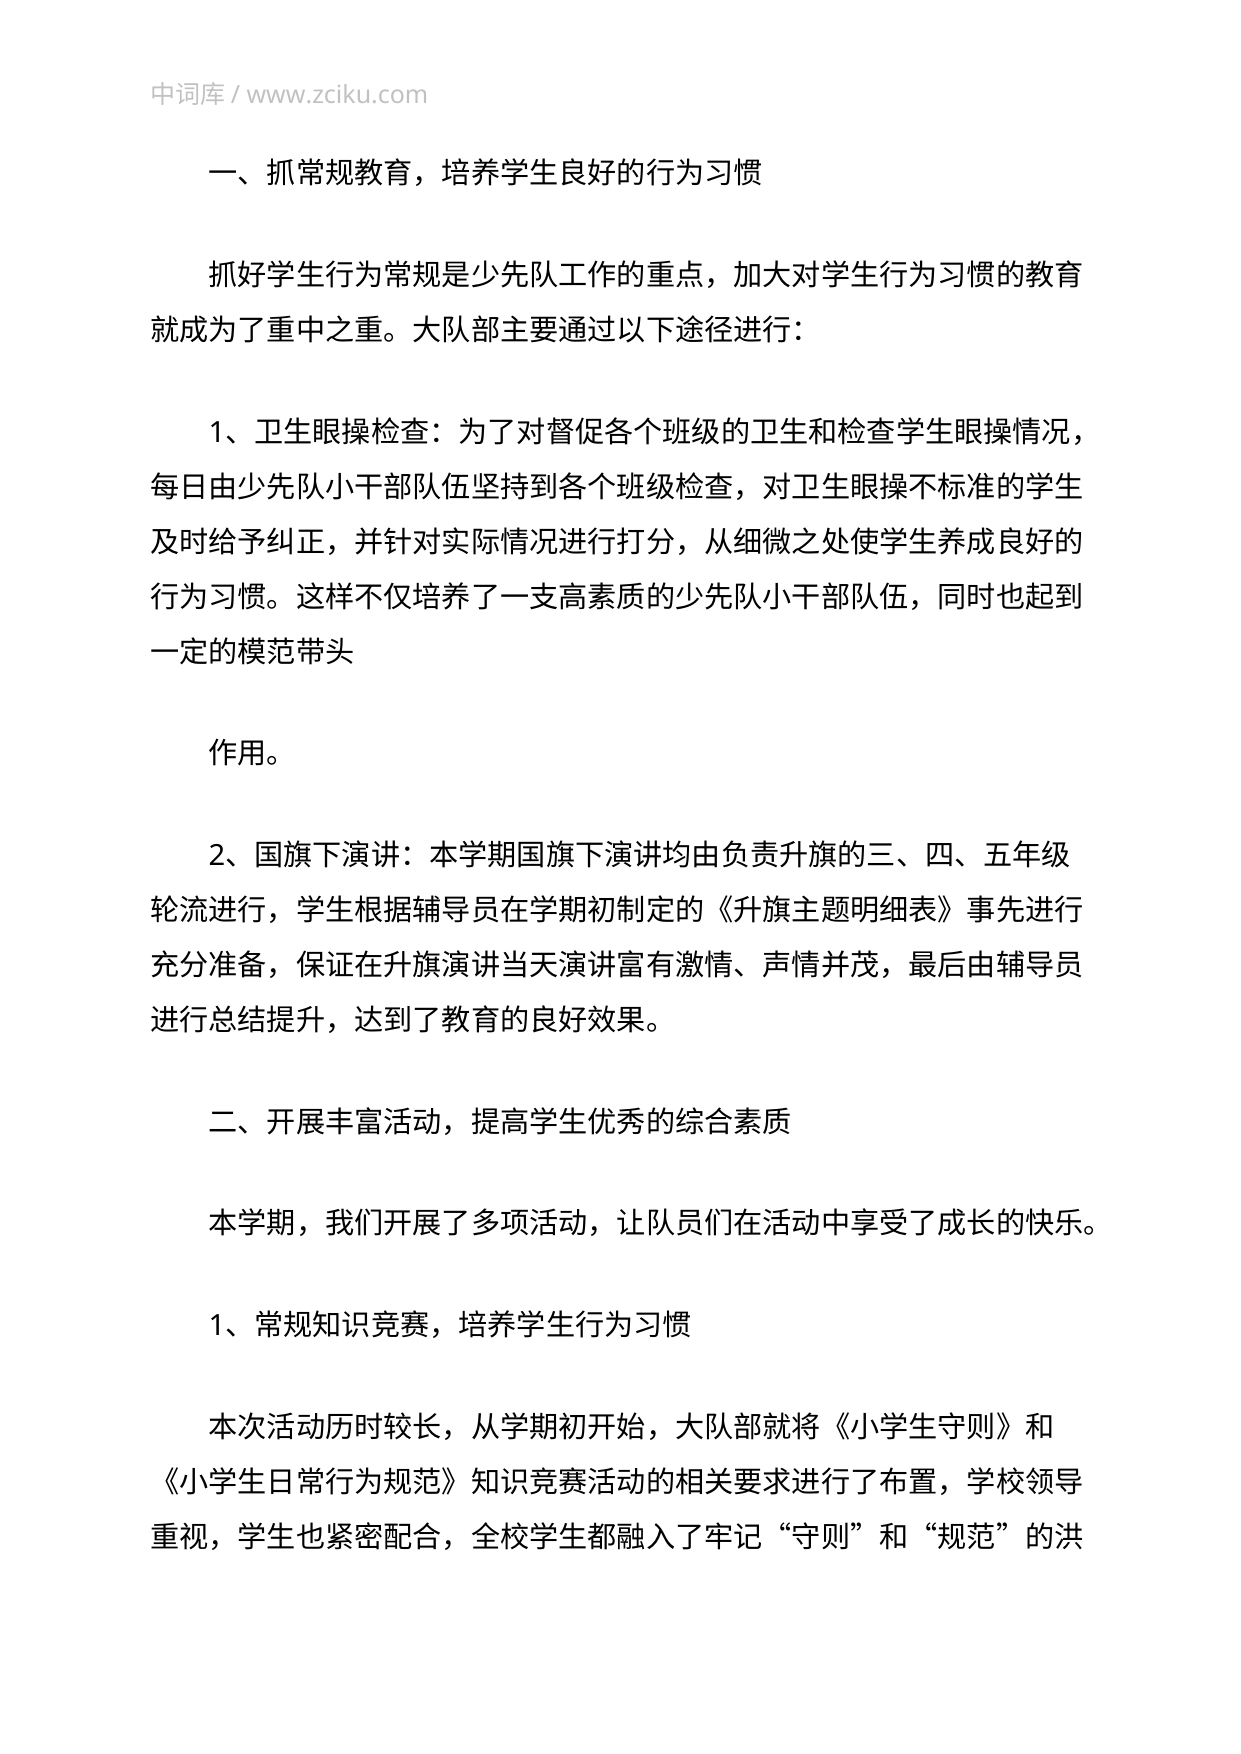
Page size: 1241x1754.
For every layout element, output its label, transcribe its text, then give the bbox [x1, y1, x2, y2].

text 1、常规知识竞赛，培养学生行为习惯 [150, 1302, 1090, 1344]
text 作用。 [150, 730, 1090, 772]
text 本学期，我们开展了多项活动，让队员们在活动中享受了成长的快乐。 [150, 1200, 1090, 1242]
text 一、抓常规教育，培养学生良好的行为习惯 [150, 150, 1090, 192]
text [150, 1404, 1090, 1556]
text 1、卫生眼操检查：为了对督促各个班级的卫生和检查学生眼操情况，每日由少先队小干部队伍坚持到各个班级检查，对卫生眼操不标准的学生及时给予纠正，并针对实际情况进行打分，从细微之处使学生养成良好的行为习惯。这样不仅培养了一支高素质的少先队小干部队伍，同时也起到一定的模范带头 [150, 408, 1090, 670]
text 2、国旗下演讲：本学期国旗下演讲均由负责升旗的三、四、五年级轮流进行，学生根据辅导员在学期初制定的《升旗主题明细表》事先进行充分准备，保证在升旗演讲当天演讲富有激情、声情并茂，最后由辅导员进行总结提升，达到了教育的良好效果。 [150, 832, 1090, 1039]
text 二、开展丰富活动，提高学生优秀的综合素质 [150, 1098, 1090, 1141]
text 抓好学生行为常规是少先队工作的重点，加大对学生行为习惯的教育就成为了重中之重。大队部主要通过以下途径进行： [150, 252, 1090, 349]
